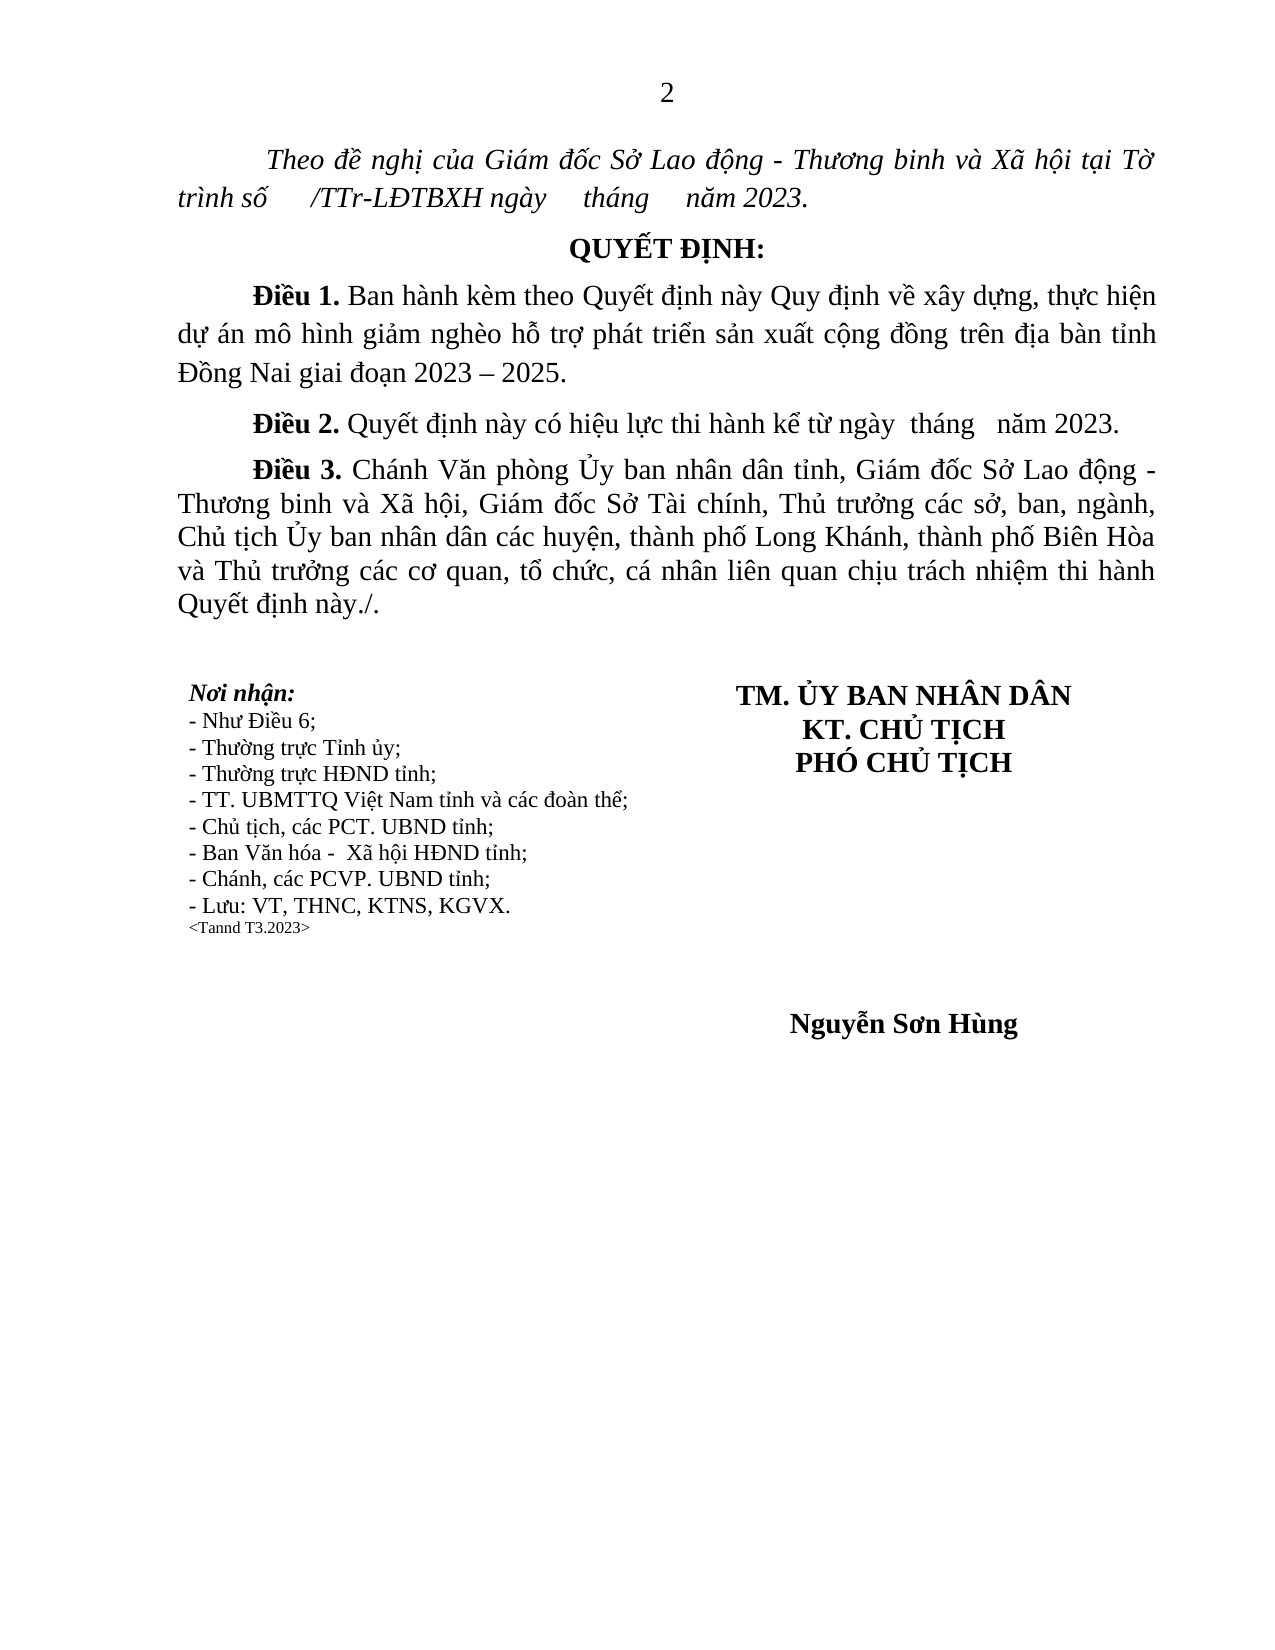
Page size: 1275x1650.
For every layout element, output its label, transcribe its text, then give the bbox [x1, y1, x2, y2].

table_header Nơi nhận: - Như Điều 6; - Thường trực Tỉnh ủy; - Thường trực HĐND tỉnh; - TT. UBMTTQ Việt Nam tỉnh và các đoàn thể; - Chủ tịch, các PCT. UBND tỉnh; - Ban Văn hóa - Xã hội HĐND tỉnh; - Chánh, các PCVP. UBND tỉnh; - Lưu: VT, THNC, KTNS, KGVX. <Tannd T3.2023> [177, 679, 646, 1040]
text Điều 3. Chánh Văn phòng Ủy ban nhân dân tỉnh, Giám đốc Sở Lao động - Thương binh và Xã hội, Giám đốc Sở Tài chính, Thủ trưởng các sở, ban, ngành, Chủ tịch Ủy ban nhân dân các huyện, thành phố Long Khánh, thành phố Biên Hòa và Thủ trưởng các cơ quan, tổ chức, cá nhân liên quan chịu trách nhiệm thi hành Quyết định này./. [177, 452, 1157, 620]
text Điều 2. Quyết định này có hiệu lực thi hành kể từ ngày tháng năm 2023. [177, 406, 1157, 439]
text Theo đề nghị của Giám đốc Sở Lao động - Thương binh và Xã hội tại Tờ trình số /TTr-LĐTBXH ngày tháng năm 2023. [177, 142, 1157, 214]
text Điều 1. Ban hành kèm theo Quyết định này Quy định về xây dựng, thực hiện dự án mô hình giảm nghèo hỗ trợ phát triển sản xuất cộng đồng trên địa bàn tỉnh Đồng Nai giai đoạn 2023 – 2025. [177, 278, 1157, 388]
text QUYẾT ĐỊNH: [177, 232, 1157, 265]
table_header TM. ỦY BAN NHÂN DÂN KT. CHỦ TỊCH PHÓ CHỦ TỊCH Nguyễn Sơn Hùng [646, 679, 1161, 1040]
